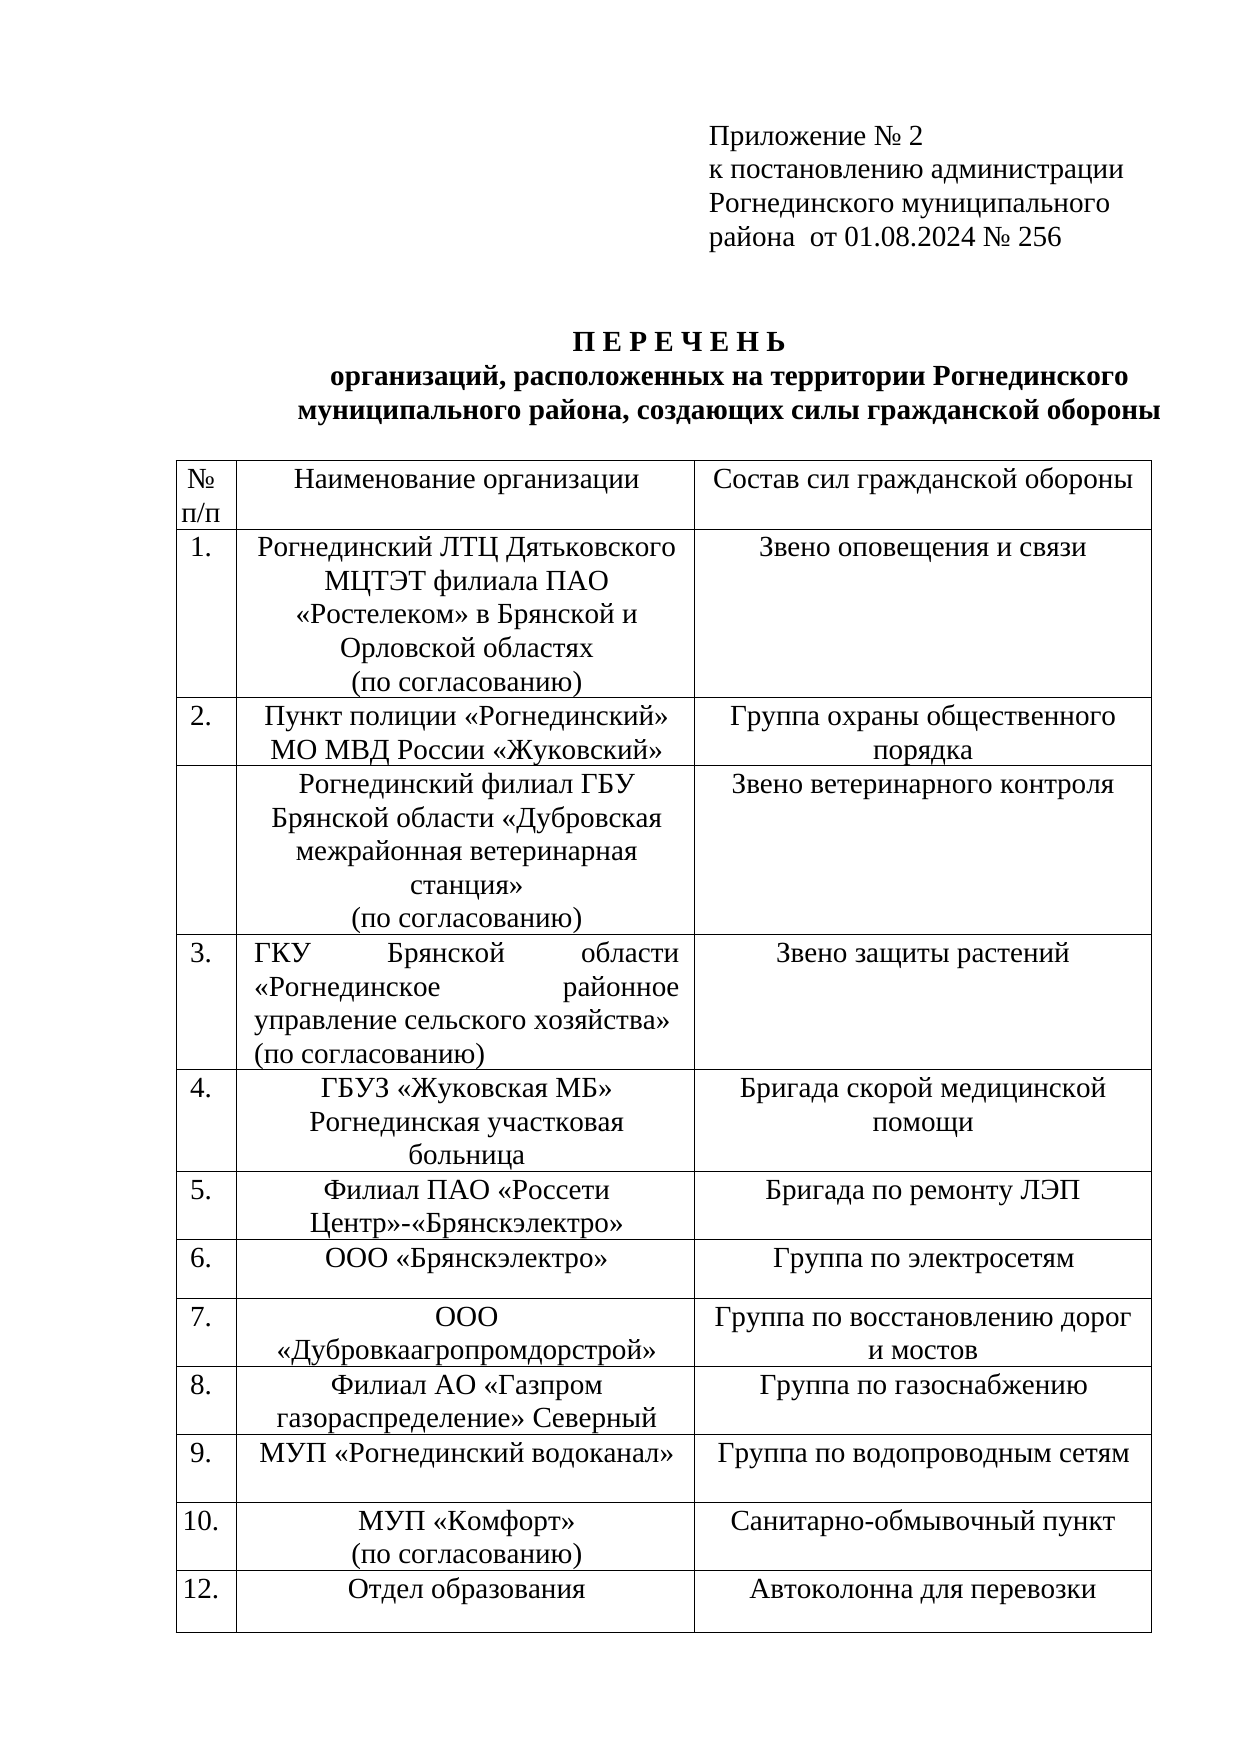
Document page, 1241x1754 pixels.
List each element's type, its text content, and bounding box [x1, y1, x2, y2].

table_cell ООО «Брянскэлектро» [237, 1240, 694, 1298]
table_cell Группа по газоснабжению [695, 1367, 1151, 1434]
table_cell 5. [177, 1172, 236, 1239]
table_cell Группа по электросетям [695, 1240, 1151, 1298]
table_cell 6. [177, 1240, 236, 1298]
table_cell МУП «Рогнединский водоканал» [237, 1435, 694, 1502]
table_header Состав сил гражданской обороны [695, 461, 1151, 528]
table_cell 4. [177, 1070, 236, 1171]
table_cell Рогнединский филиал ГБУ Брянской области «Дубровская межрайонная ветеринарная станция» (по согласованию) [237, 766, 694, 934]
text Рогнединского муниципального [694, 185, 1181, 219]
text организаций, расположенных на территории Рогнединского [177, 358, 1181, 391]
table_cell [695, 1571, 1151, 1632]
table_cell ГКУ Брянской области «Рогнединское районное управление сельского хозяйства» (по согласованию) [237, 935, 694, 1069]
table_cell Рогнединский ЛТЦ Дятьковского МЦТЭТ филиала ПАО «Ростелеком» в Брянской и Орловской областях (по согласованию) [237, 530, 694, 697]
table_cell Филиал АО «Газпром газораспределение» Северный [237, 1367, 694, 1434]
table_cell Звено ветеринарного контроля [695, 766, 1151, 934]
text ПЕРЕЧЕНЬ [177, 324, 1181, 357]
text к постановлению администрации [694, 152, 1181, 185]
table_cell Санитарно-обмывочный пункт [695, 1503, 1151, 1570]
table_cell Группа охраны общественного порядка [695, 698, 1151, 765]
table_cell Звено оповещения и связи [695, 530, 1151, 697]
table_cell 1. [177, 530, 236, 697]
table_cell 7. [177, 1299, 236, 1366]
table_cell Группа по восстановлению дорог и мостов [695, 1299, 1151, 1366]
table_cell Пункт полиции «Рогнединский» МО МВД России «Жуковский» [237, 698, 694, 765]
table_cell ГБУЗ «Жуковская МБ» Рогнединская участковая больница [237, 1070, 694, 1171]
table_cell 8. [177, 1367, 236, 1434]
table_cell Бригада скорой медицинской помощи [695, 1070, 1151, 1171]
table_cell 2. [177, 698, 236, 765]
table_cell ООО «Дубровкаагропромдорстрой» [237, 1299, 694, 1366]
table_cell 12. [177, 1571, 236, 1632]
table_cell 9. [177, 1435, 236, 1502]
table_cell Филиал ПАО «Россети Центр»-«Брянскэлектро» [237, 1172, 694, 1239]
text муниципального района, создающих силы гражданской обороны [177, 392, 1181, 426]
text района от 01.08.2024 № 256 [694, 219, 1181, 252]
text Приложение № 2 [694, 118, 1181, 152]
table_header Наименование организации [237, 461, 694, 528]
table_cell Бригада по ремонту ЛЭП [695, 1172, 1151, 1239]
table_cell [237, 1571, 694, 1632]
table_cell МУП «Комфорт» (по согласованию) [237, 1503, 694, 1570]
table_cell Группа по водопроводным сетям [695, 1435, 1151, 1502]
table_cell Звено защиты растений [695, 935, 1151, 1069]
table_header № п/п [215, 461, 236, 528]
table_cell 10. [177, 1503, 236, 1570]
table_cell 3. [177, 935, 236, 1069]
table_cell [177, 766, 236, 934]
